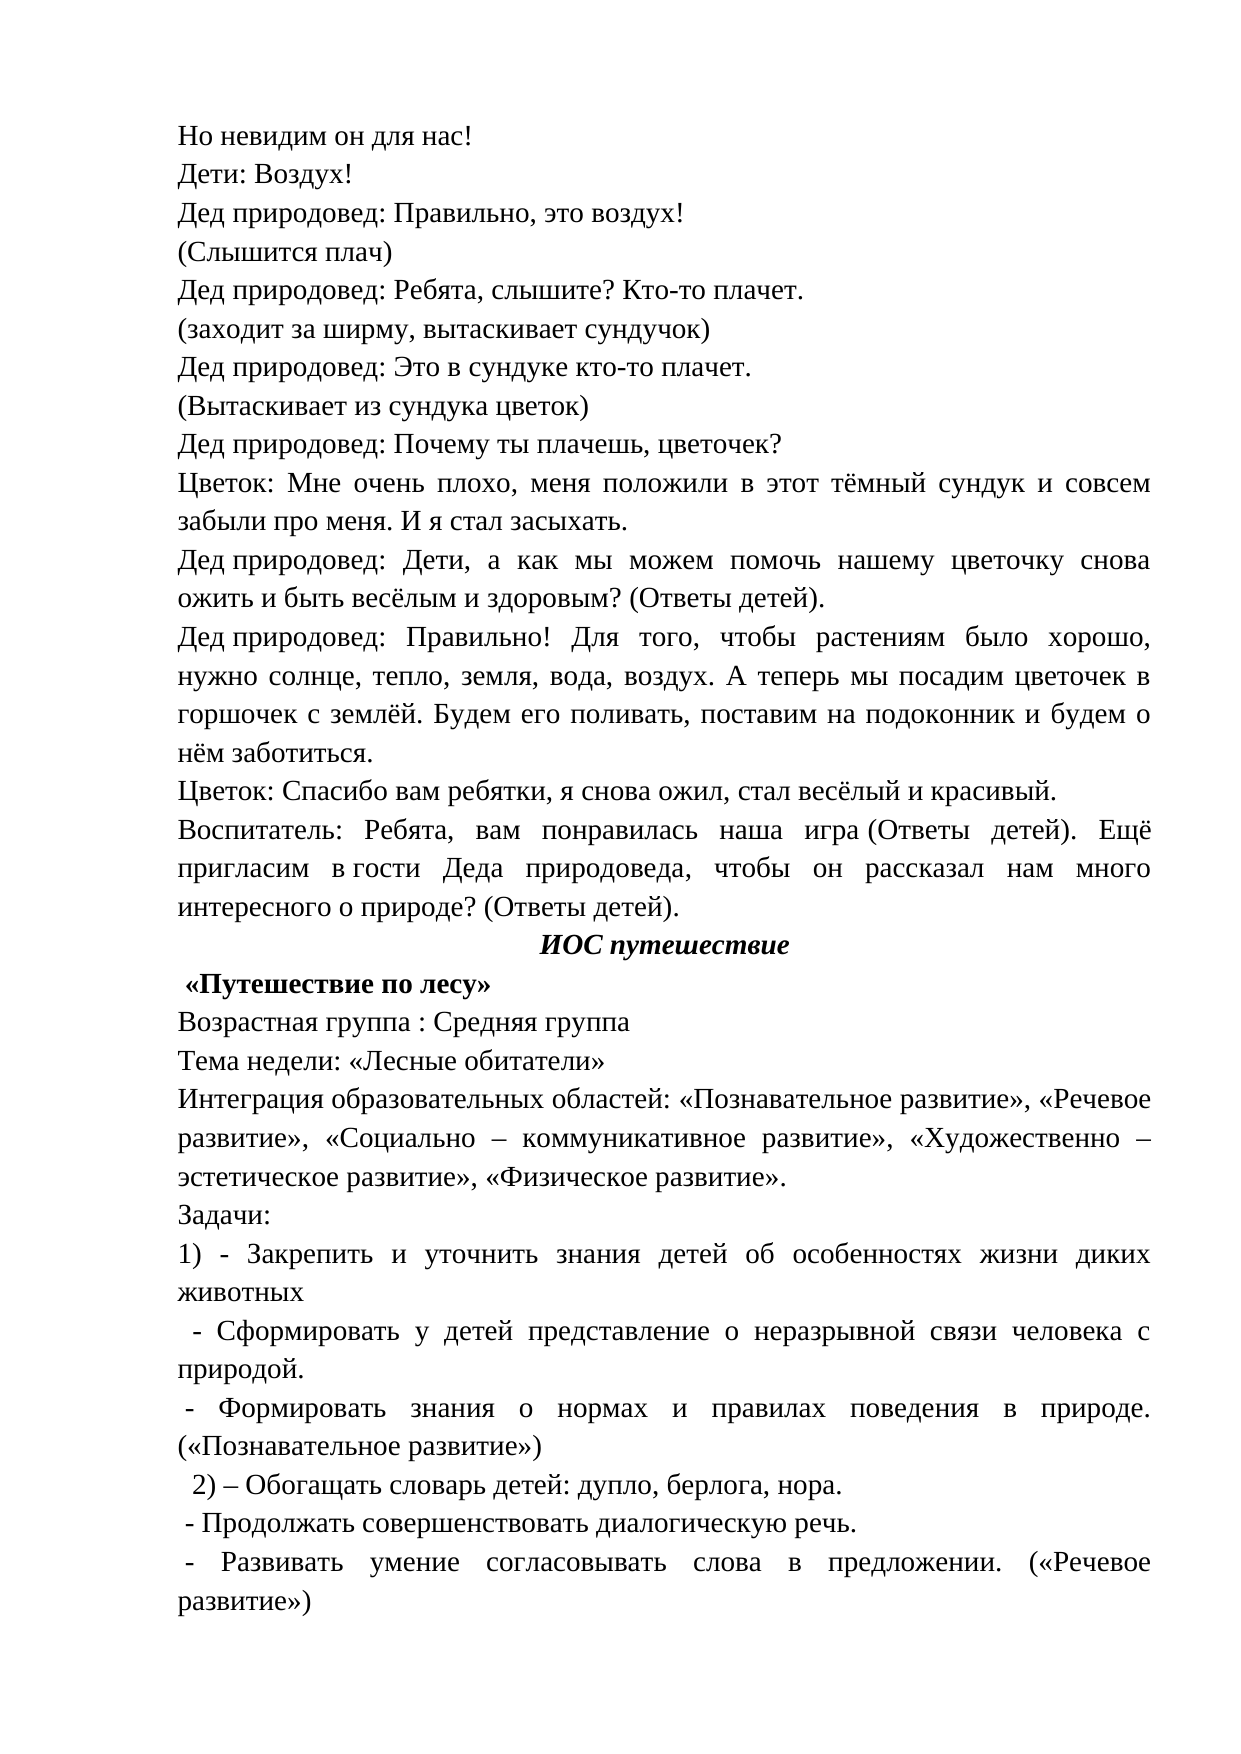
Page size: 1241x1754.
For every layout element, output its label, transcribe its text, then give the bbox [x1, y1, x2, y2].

text (заходит за ширму, вытаскивает сундучок) [177, 311, 1152, 344]
text - Сформировать у детей представление о неразрывной связи человека с природой. [177, 1313, 1152, 1385]
text Возрастная группа : Средняя группа [177, 1004, 1152, 1038]
text 2) – Обогащать словарь детей: дупло, берлога, нора. [177, 1467, 1152, 1501]
text Цветок: Мне очень плохо, меня положили в этот тёмный сундук и совсем забыли про меня. И я стал засыхать. [177, 465, 1152, 537]
text Дед природовед: Правильно, это воздух! [177, 195, 1152, 229]
text Дети: Воздух! [177, 157, 1152, 190]
text Дед природовед: Ребята, слышите? Кто-то плачет. [177, 272, 1152, 306]
text (Слышится плач) [177, 234, 1152, 267]
text - Продолжать совершенствовать диалогическую речь. [177, 1506, 1152, 1539]
text Дед природовед: Правильно! Для того, чтобы растениям было хорошо, нужно солнце, тепло, земля, вода, воздух. А теперь мы посадим цветочек в горшочек с землёй. Будем его поливать, поставим на подоконник и будем о нём заботиться. [177, 619, 1152, 768]
text ИОС путешествие [177, 927, 1152, 961]
text Воспитатель: Ребята, вам понравилась наша игра (Ответы детей). Ещё пригласим в гости Деда природоведа, чтобы он рассказал нам много интересного о природе? (Ответы детей). [177, 812, 1152, 922]
text - Формировать знания о нормах и правилах поведения в природе. («Познавательное развитие») [177, 1390, 1152, 1462]
text Интеграция образовательных областей: «Познавательное развитие», «Речевое развитие», «Социально – коммуникативное развитие», «Художественно – эстетическое развитие», «Физическое развитие». [177, 1082, 1152, 1192]
text Задачи: [177, 1197, 1152, 1231]
text - Развивать умение согласовывать слова в предложении. («Речевое развитие») [177, 1544, 1152, 1616]
text (Вытаскивает из сундука цветок) [177, 388, 1152, 421]
text Но невидим он для нас! [177, 118, 1152, 152]
text Дед природовед: Почему ты плачешь, цветочек? [177, 426, 1152, 460]
text Дед природовед: Это в сундуке кто-то плачет. [177, 349, 1152, 383]
text Цветок: Спасибо вам ребятки, я снова ожил, стал весёлый и красивый. [177, 773, 1152, 807]
text 1) - Закрепить и уточнить знания детей об особенностях жизни диких животных [177, 1236, 1152, 1308]
text Тема недели: «Лесные обитатели» [177, 1043, 1152, 1077]
text «Путешествие по лесу» [177, 966, 1152, 999]
text Дед природовед: Дети, а как мы можем помочь нашему цветочку снова ожить и быть весёлым и здоровым? (Ответы детей). [177, 542, 1152, 614]
